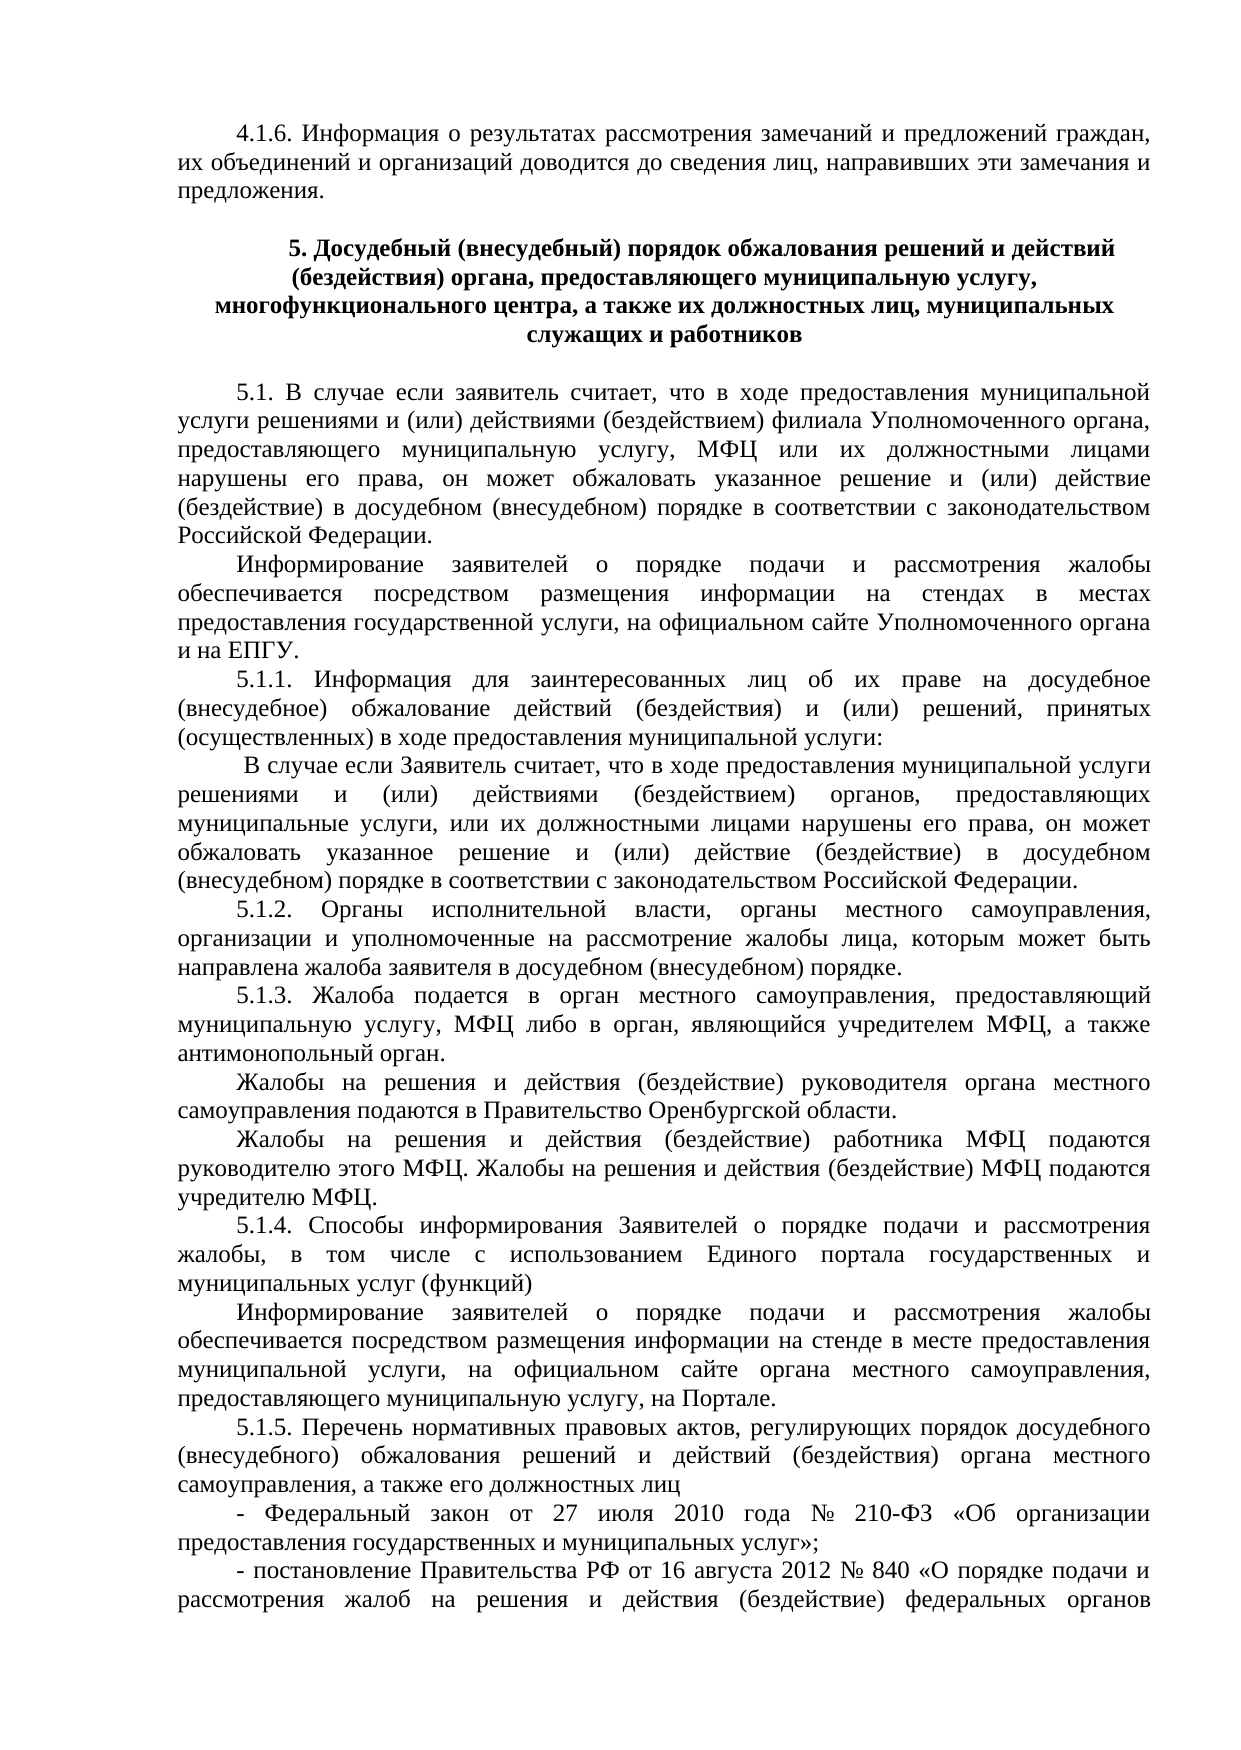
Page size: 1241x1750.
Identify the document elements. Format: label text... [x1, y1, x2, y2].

text 4.1.6. Информация о результатах рассмотрения замечаний и предложений граждан, их объединений и организаций доводится до сведения лиц, направивших эти замечания и предложения. [177, 118, 1152, 204]
text 5. Досудебный (внесудебный) порядок обжалования решений и действий (бездействия) органа, предоставляющего муниципальную услугу, многофункционального центра, а также их должностных лиц, муниципальных служащих и работников [177, 233, 1152, 348]
text Жалобы на решения и действия (бездействие) руководителя органа местного самоуправления подаются в Правительство Оренбургской области. [177, 1067, 1152, 1124]
text Информирование заявителей о порядке подачи и рассмотрения жалобы обеспечивается посредством размещения информации на стендах в местах предоставления государственной услуги, на официальном сайте Уполномоченного органа и на ЕПГУ. [177, 549, 1152, 664]
text В случае если Заявитель считает, что в ходе предоставления муниципальной услуги решениями и (или) действиями (бездействием) органов, предоставляющих муниципальные услуги, или их должностными лицами нарушены его права, он может обжаловать указанное решение и (или) действие (бездействие) в досудебном (внесудебном) порядке в соответствии с законодательством Российской Федерации. [177, 751, 1152, 894]
text 5.1.5. Перечень нормативных правовых актов, регулирующих порядок досудебного (внесудебного) обжалования решений и действий (бездействия) органа местного самоуправления, а также его должностных лиц [177, 1412, 1152, 1498]
text Информирование заявителей о порядке подачи и рассмотрения жалобы обеспечивается посредством размещения информации на стенде в месте предоставления муниципальной услуги, на официальном сайте органа местного самоуправления, предоставляющего муниципальную услугу, на Портале. [177, 1297, 1152, 1412]
text 5.1.4. Способы информирования Заявителей о порядке подачи и рассмотрения жалобы, в том числе с использованием Единого портала государственных и муниципальных услуг (функций) [177, 1211, 1152, 1297]
text 5.1. В случае если заявитель считает, что в ходе предоставления муниципальной услуги решениями и (или) действиями (бездействием) филиала Уполномоченного органа, предоставляющего муниципальную услугу, МФЦ или их должностными лицами нарушены его права, он может обжаловать указанное решение и (или) действие (бездействие) в досудебном (внесудебном) порядке в соответствии с законодательством Российской Федерации. [177, 377, 1152, 549]
text Жалобы на решения и действия (бездействие) работника МФЦ подаются руководителю этого МФЦ. Жалобы на решения и действия (бездействие) МФЦ подаются учредителю МФЦ. [177, 1124, 1152, 1211]
text - Федеральный закон от 27 июля 2010 года № 210-ФЗ «Об организации предоставления государственных и муниципальных услуг»; [177, 1498, 1152, 1556]
text 5.1.2. Органы исполнительной власти, органы местного самоуправления, организации и уполномоченные на рассмотрение жалобы лица, которым может быть направлена жалоба заявителя в досудебном (внесудебном) порядке. [177, 894, 1152, 981]
text 5.1.1. Информация для заинтересованных лиц об их праве на досудебное (внесудебное) обжалование действий (бездействия) и (или) решений, принятых (осуществленных) в ходе предоставления муниципальной услуги: [177, 664, 1152, 751]
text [177, 1556, 1152, 1613]
text 5.1.3. Жалоба подается в орган местного самоуправления, предоставляющий муниципальную услугу, МФЦ либо в орган, являющийся учредителем МФЦ, а также антимонопольный орган. [177, 981, 1152, 1067]
